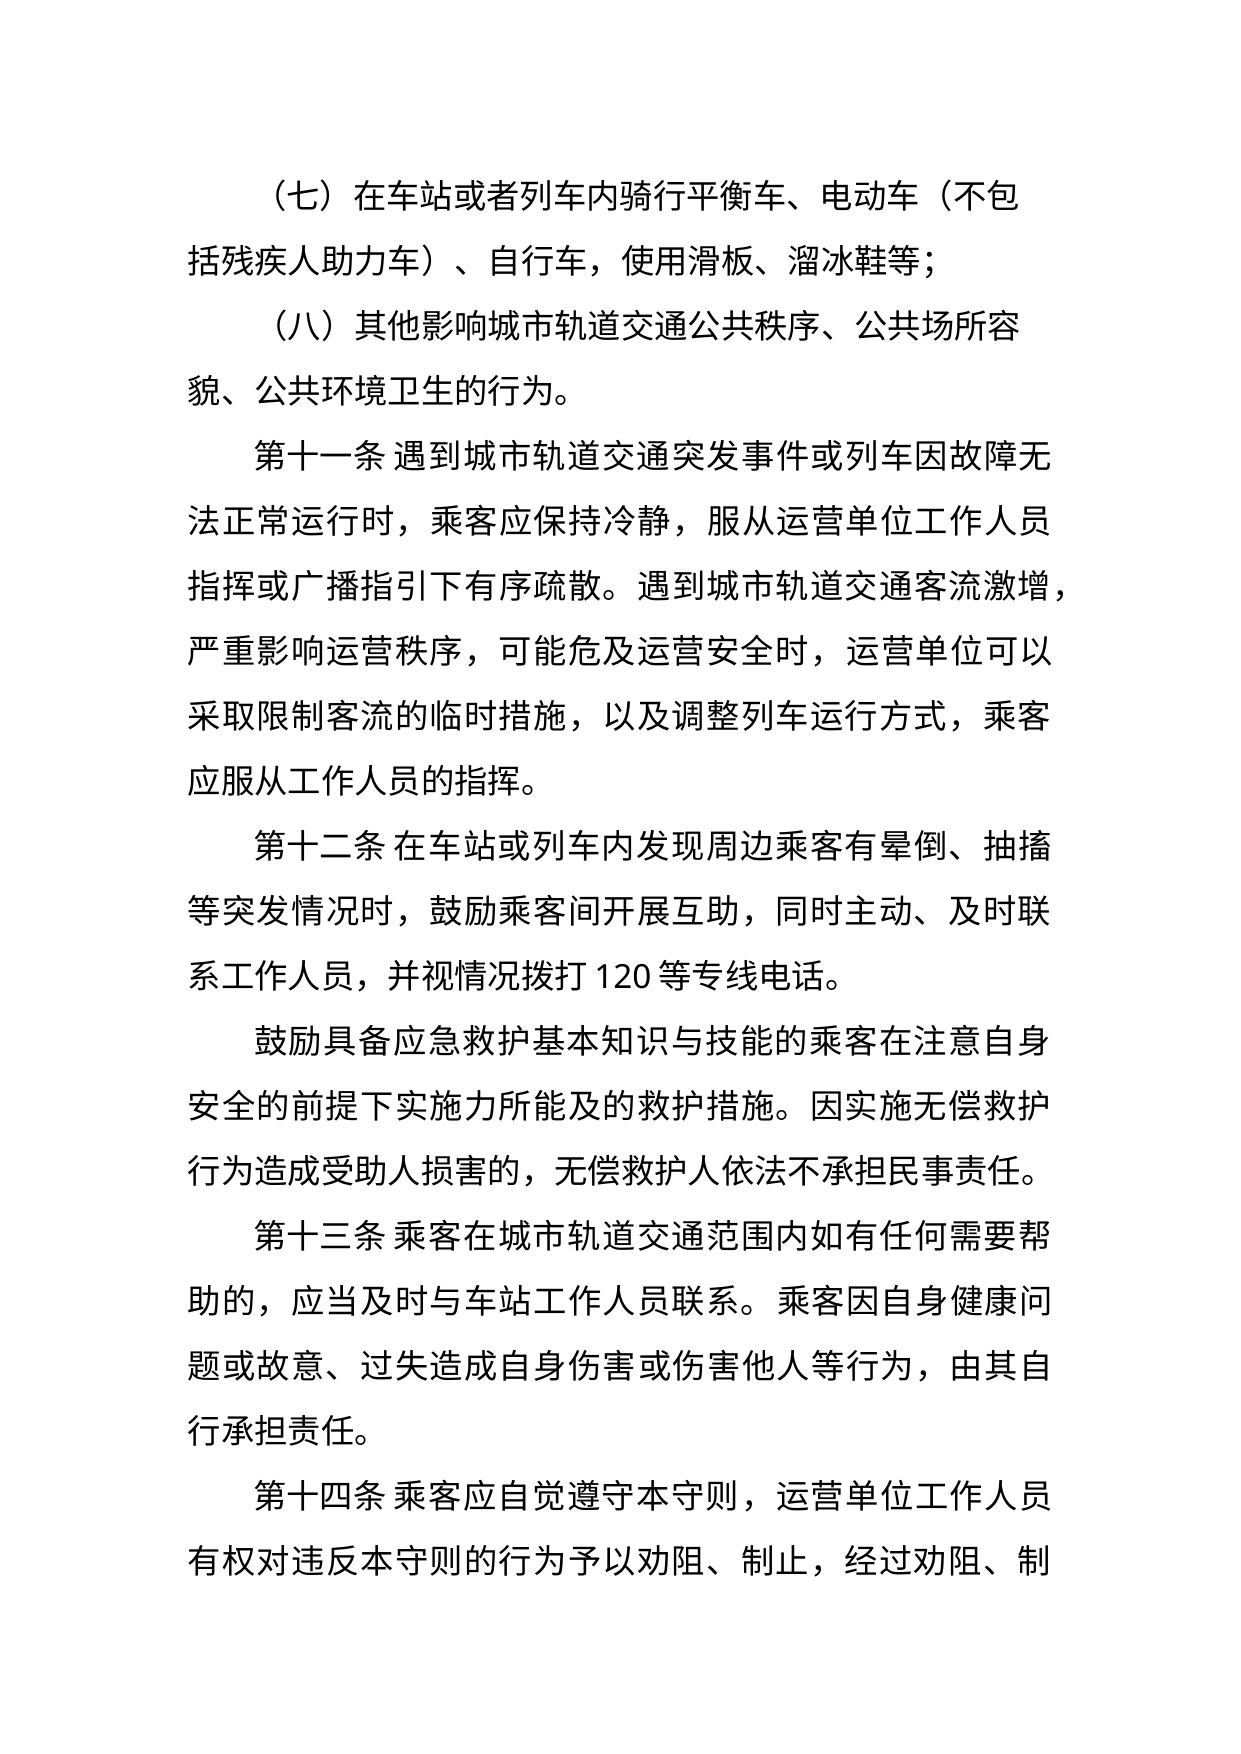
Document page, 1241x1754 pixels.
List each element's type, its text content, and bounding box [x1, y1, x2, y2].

list 在车站或列车内发现周边乘客有晕倒、抽搐等突发情况时，鼓励乘客间开展互助，同时主动、及时联系工作人员，并视情况拨打120等专线电话。 [187, 812, 1053, 1007]
list 遇到城市轨道交通突发事件或列车因故障无法正常运行时，乘客应保持冷静，服从运营单位工作人员指挥或广播指引下有序疏散。遇到城市轨道交通客流激增，严重影响运营秩序，可能危及运营安全时，运营单位可以采取限制客流的临时措施，以及调整列车运行方式，乘客应服从工作人员的指挥。 [187, 422, 1053, 812]
list 乘客在城市轨道交通范围内如有任何需要帮助的，应当及时与车站工作人员联系。乘客因自身健康问题或故意、过失造成自身伤害或伤害他人等行为，由其自行承担责任。 [187, 1202, 1053, 1462]
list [187, 1462, 1053, 1592]
text （七）在车站或者列车内骑行平衡车、电动车（不包括残疾人助力车）、自行车，使用滑板、溜冰鞋等； [187, 162, 1053, 292]
text （八）其他影响城市轨道交通公共秩序、公共场所容貌、公共环境卫生的行为。 [187, 292, 1053, 422]
list 鼓励具备应急救护基本知识与技能的乘客在注意自身安全的前提下实施力所能及的救护措施。因实施无偿救护行为造成受助人损害的，无偿救护人依法不承担民事责任。 [187, 1007, 1053, 1202]
